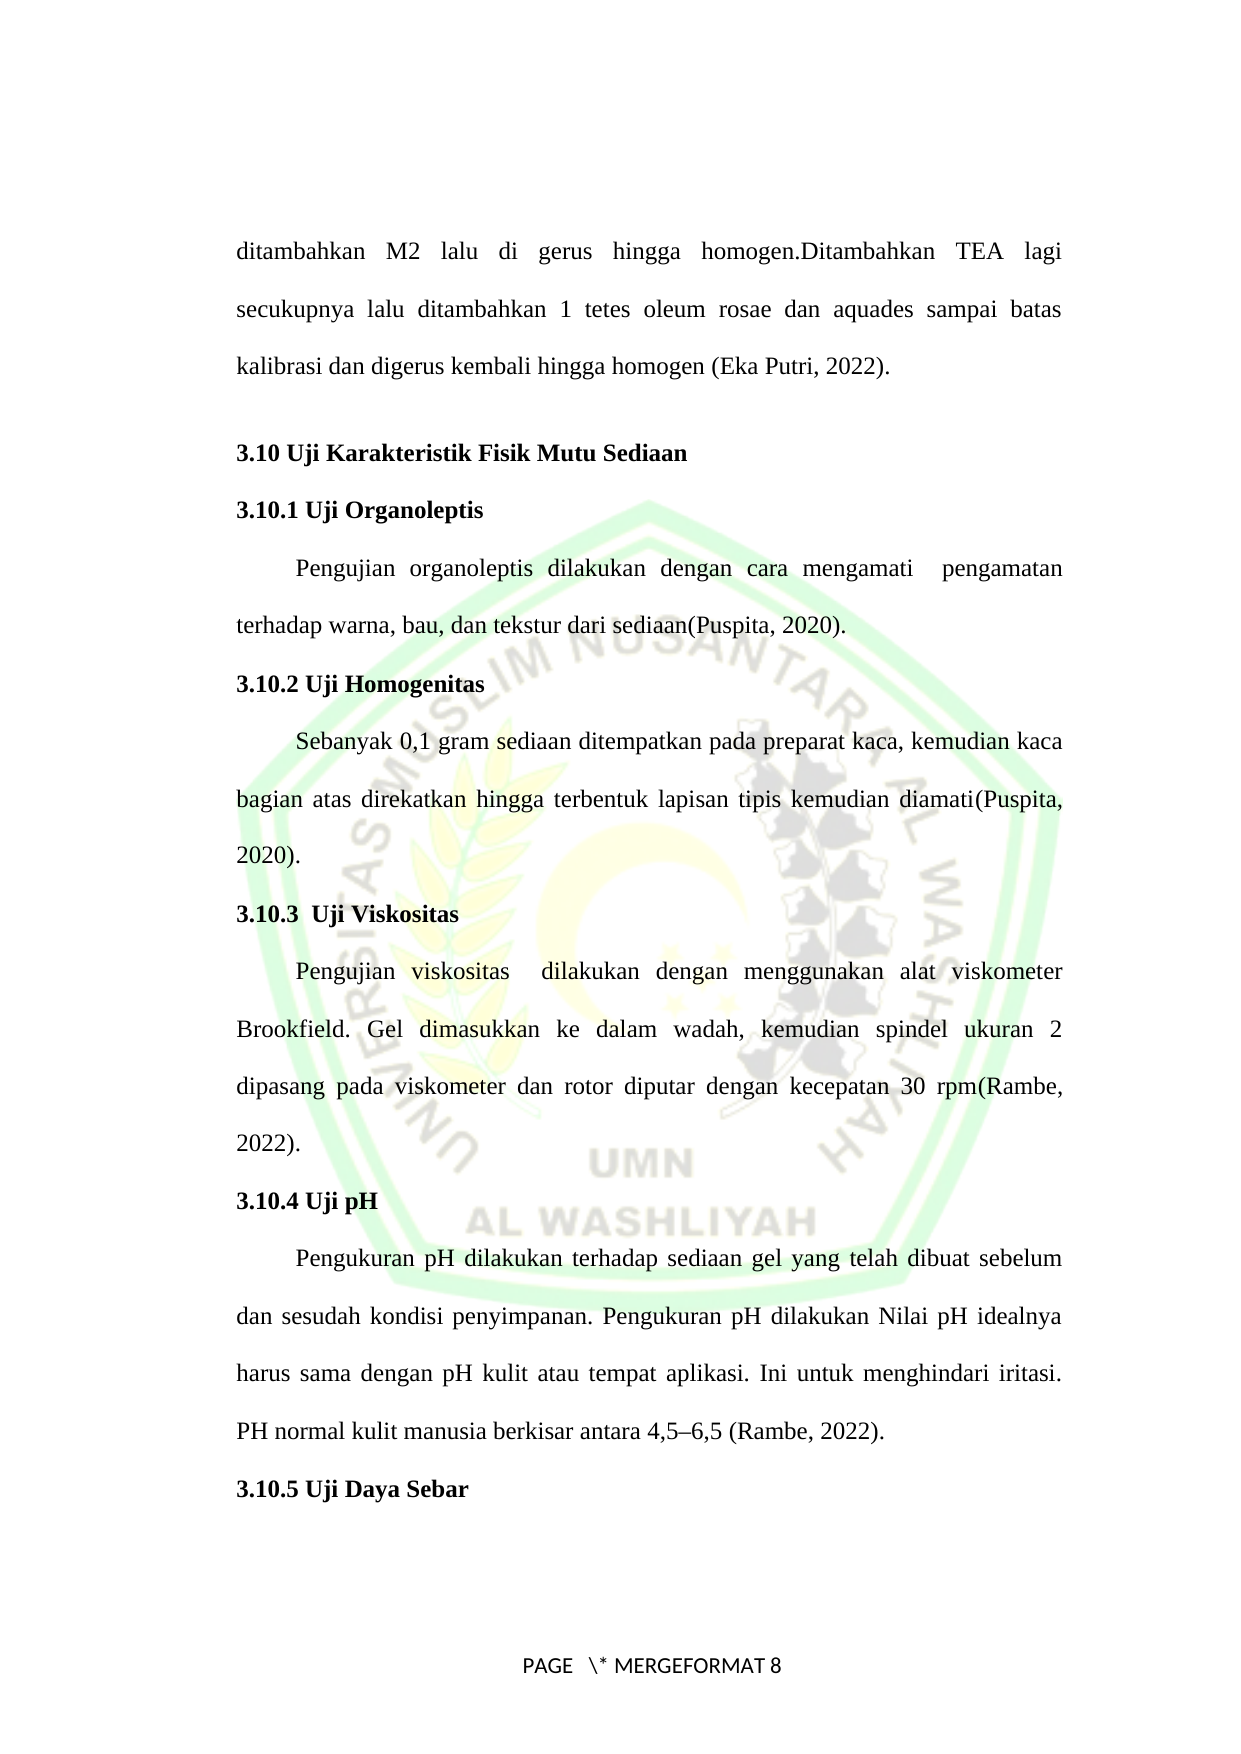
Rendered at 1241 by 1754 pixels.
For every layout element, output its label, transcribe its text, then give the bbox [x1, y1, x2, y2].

subtitle 3.10.4 Uji pH [236, 1186, 1063, 1215]
text Sebanyak 0,1 gram sediaan ditempatkan pada preparat kaca, kemudian kaca bagian atas direkatkan hingga terbentuk lapisan tipis kemudian diamati. [236, 726, 1063, 869]
subtitle Uji Karakteristik Fisik Mutu Sediaan [236, 438, 1063, 467]
text Pengujian organoleptis dilakukan dengan cara mengamati pengamatan terhadap warna, bau, dan tekstur dari sediaan. [236, 553, 1063, 640]
text Pengujian viskositas dilakukan dengan menggunakan alat viskometer Brookfield. Gel dimasukkan ke dalam wadah, kemudian spindel ukuran 2 dipasang pada viskometer dan rotor diputar dengan kecepatan 30 rpm. [236, 956, 1063, 1157]
text Pengukuran pH dilakukan terhadap sediaan gel yang telah dibuat sebelum dan sesudah kondisi penyimpanan. Pengukuran pH dilakukan Nilai pH idealnya harus sama dengan pH kulit atau tempat aplikasi. Ini untuk menghindari iritasi. PH normal kulit manusia berkisar antara 4,5–6,5 . [236, 1243, 1063, 1445]
subtitle 3.10.2 Uji Homogenitas [236, 669, 1063, 697]
subtitle 3.10.5 Uji Daya Sebar [236, 1474, 1063, 1503]
subtitle Uji Viskositas [236, 899, 1063, 927]
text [236, 236, 1063, 380]
subtitle 3.10.1 Uji Organoleptis [236, 496, 1063, 524]
